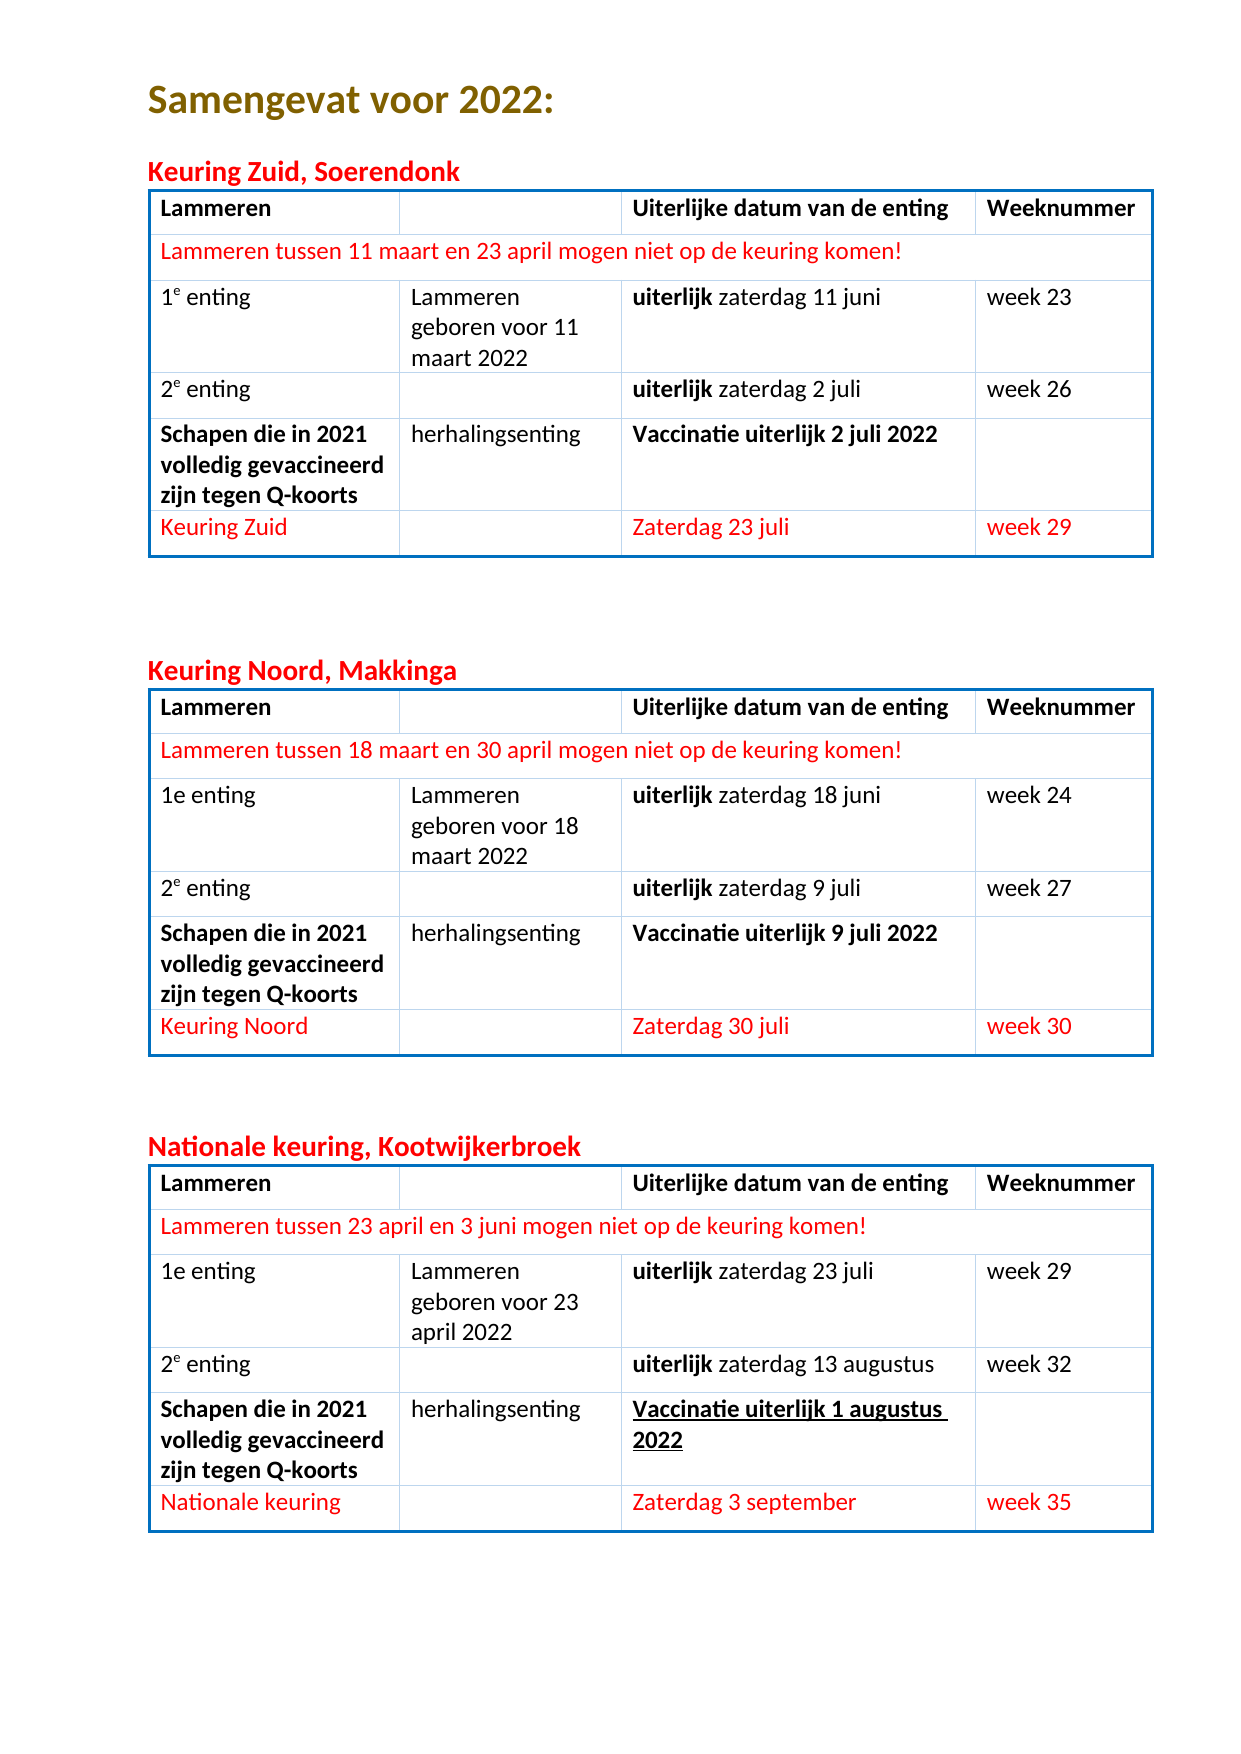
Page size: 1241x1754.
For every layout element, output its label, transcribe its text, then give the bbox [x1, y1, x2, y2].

table_cell Lammeren tussen 23 april en 3 juni mogen niet op de keuring komen! [151, 1210, 1151, 1254]
table_cell [400, 872, 621, 916]
table_cell 2e enting [151, 872, 399, 916]
table_cell Zaterdag 23 juli [622, 511, 975, 555]
table_header Lammeren [151, 691, 399, 733]
table_cell week 29 [976, 511, 1151, 555]
table_cell week 32 [976, 1348, 1151, 1392]
table_cell herhalingsenting [400, 1393, 621, 1485]
table_header Uiterlijke datum van de enting [622, 192, 975, 234]
table_header [400, 1167, 621, 1209]
table_header Weeknummer [976, 1167, 1151, 1209]
table_cell week 29 [976, 1255, 1151, 1347]
table_cell [976, 419, 1151, 510]
table_cell week 23 [976, 281, 1151, 372]
table_cell Lammeren tussen 11 maart en 23 april mogen niet op de keuring komen! [151, 235, 1151, 279]
table_cell Vaccinatie uiterlijk 2 juli 2022 [622, 419, 975, 510]
table_cell 2e enting [151, 373, 399, 417]
text Nationale keuring, Kootwijkerbroek [148, 1128, 1093, 1164]
table_cell Keuring Zuid [151, 511, 399, 555]
table_cell week 27 [976, 872, 1151, 916]
table_cell 1e enting [151, 281, 399, 372]
table_cell uiterlijk zaterdag 11 juni [622, 281, 975, 372]
table_cell [976, 917, 1151, 1009]
table_cell week 35 [976, 1486, 1151, 1530]
table_cell [400, 1010, 621, 1054]
table_cell week 30 [976, 1010, 1151, 1054]
table_cell 1e enting [151, 779, 399, 871]
table_header Lammeren [151, 192, 399, 234]
table_header Weeknummer [976, 192, 1151, 234]
table_cell herhalingsenting [400, 917, 621, 1009]
table_cell 2e enting [151, 1348, 399, 1392]
table_cell Lammeren tussen 18 maart en 30 april mogen niet op de keuring komen! [151, 734, 1151, 778]
table_cell Schapen die in 2021 volledig gevaccineerd zijn tegen Q-koorts [151, 917, 399, 1009]
table_cell [400, 1348, 621, 1392]
table_cell 1e enting [151, 1255, 399, 1347]
table_cell uiterlijk zaterdag 13 augustus [622, 1348, 975, 1392]
table_header Weeknummer [976, 691, 1151, 733]
table_cell Lammeren geboren voor 23 april 2022 [400, 1255, 621, 1347]
table_cell Nationale keuring [151, 1486, 399, 1530]
table_cell week 24 [976, 779, 1151, 871]
table_cell Vaccinatie uiterlijk 1 augustus 2022 [622, 1393, 975, 1485]
text Samengevat voor 2022: [148, 73, 1093, 124]
table_cell Vaccinatie uiterlijk 9 juli 2022 [622, 917, 975, 1009]
text Keuring Noord, Makkinga [148, 652, 1093, 688]
table_cell [400, 511, 621, 555]
table_cell [976, 1393, 1151, 1485]
table_header [400, 691, 621, 733]
table_cell uiterlijk zaterdag 9 juli [622, 872, 975, 916]
table_cell uiterlijk zaterdag 23 juli [622, 1255, 975, 1347]
table_header Lammeren [151, 1167, 399, 1209]
table_cell Zaterdag 3 september [622, 1486, 975, 1530]
table_cell [400, 1486, 621, 1530]
table_cell Lammeren geboren voor 11 maart 2022 [400, 281, 621, 372]
table_header Uiterlijke datum van de enting [622, 1167, 975, 1209]
table_cell Keuring Noord [151, 1010, 399, 1054]
table_cell week 26 [976, 373, 1151, 417]
table_cell Lammeren geboren voor 18 maart 2022 [400, 779, 621, 871]
table_header Uiterlijke datum van de enting [622, 691, 975, 733]
table_header [400, 192, 621, 234]
table_cell uiterlijk zaterdag 2 juli [622, 373, 975, 417]
table_cell uiterlijk zaterdag 18 juni [622, 779, 975, 871]
text Keuring Zuid, Soerendonk [148, 153, 1093, 189]
table_cell Schapen die in 2021 volledig gevaccineerd zijn tegen Q-koorts [151, 1393, 399, 1485]
table_cell herhalingsenting [400, 419, 621, 510]
table_cell Schapen die in 2021 volledig gevaccineerd zijn tegen Q-koorts [151, 419, 399, 510]
table_cell Zaterdag 30 juli [622, 1010, 975, 1054]
table_cell [400, 373, 621, 417]
